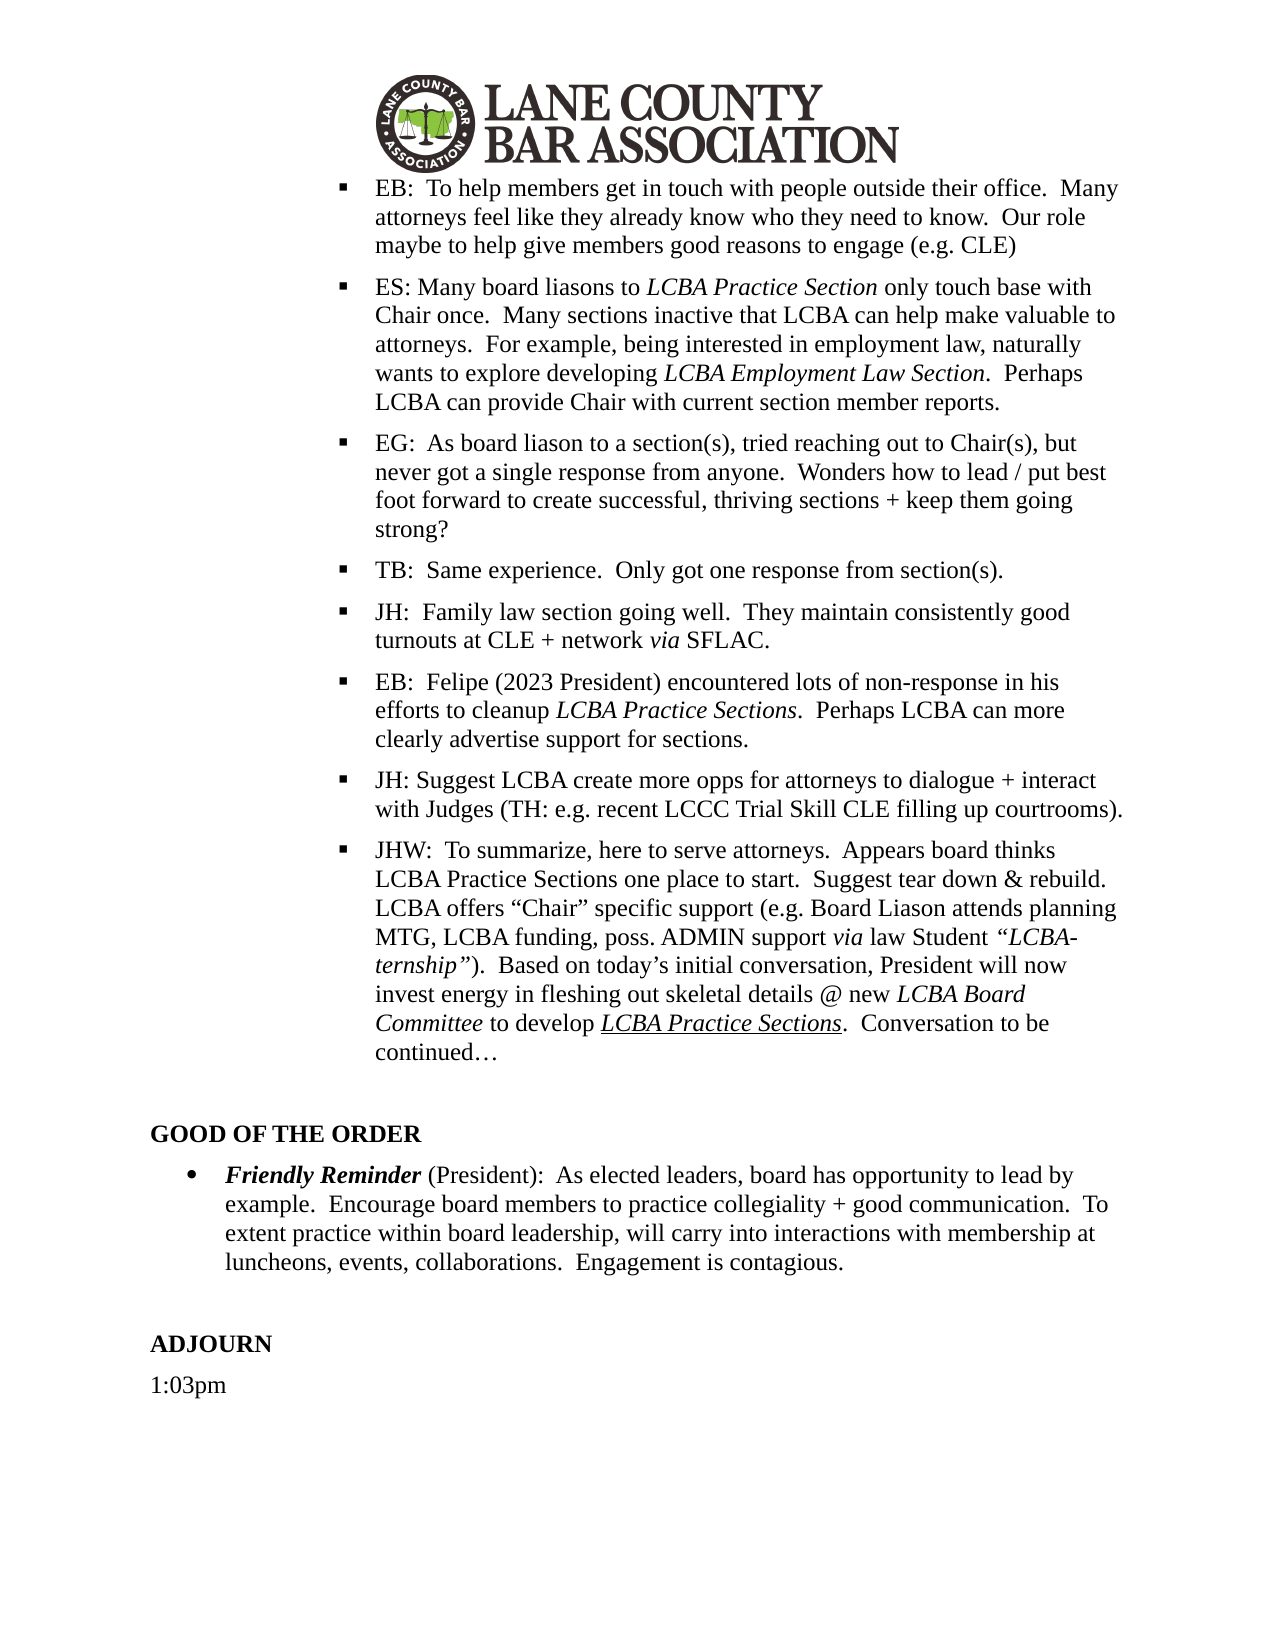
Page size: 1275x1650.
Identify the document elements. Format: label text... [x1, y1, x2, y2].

text 1:03pm [150, 1370, 1125, 1399]
list Friendly Reminder (President): As elected leaders, board has opportunity to lead by example. Encourage board members to practice collegiality + good communication. To extent practice within board leadership, will carry into interactions with membership at luncheons, events, collaborations. Engagement is contagious. [187, 1160, 1125, 1275]
list ES: Many board liasons to LCBA Practice Section only touch base with Chair once. Many sections inactive that LCBA can help make valuable to attorneys. For example, being interested in employment law, naturally wants to explore developing LCBA Employment Law Section. Perhaps LCBA can provide Chair with current section member reports. [337, 272, 1125, 415]
picture [376, 75, 899, 173]
list EB: Felipe (2023 President) encountered lots of non-response in his efforts to cleanup LCBA Practice Sections. Perhaps LCBA can more clearly advertise support for sections. [337, 667, 1125, 753]
list JHW: To summarize, here to serve attorneys. Appears board thinks LCBA Practice Sections one place to start. Suggest tear down & rebuild. LCBA offers “Chair” specific support (e.g. Board Liason attends planning MTG, LCBA funding, poss. ADMIN support via law Student “LCBA-ternship”). Based on today’s initial conversation, President will now invest energy in fleshing out skeletal details @ new LCBA Board Committee to develop LCBA Practice Sections. Conversation to be continued… [337, 835, 1125, 1065]
text GOOD OF THE ORDER [150, 1119, 1125, 1148]
text ADJOURN [150, 1329, 1125, 1358]
list TB: Same experience. Only got one response from section(s). [337, 555, 1125, 584]
list EG: As board liason to a section(s), tried reaching out to Chair(s), but never got a single response from anyone. Wonders how to lead / put best foot forward to create successful, thriving sections + keep them going strong? [337, 428, 1125, 543]
list JH: Suggest LCBA create more opps for attorneys to dialogue + interact with Judges (TH: e.g. recent LCCC Trial Skill CLE filling up courtrooms). [337, 765, 1125, 823]
list JH: Family law section going well. They maintain consistently good turnouts at CLE + network via SFLAC. [337, 597, 1125, 654]
list EB: To help members get in touch with people outside their office. Many attorneys feel like they already know who they need to know. Our role maybe to help give members good reasons to engage (e.g. CLE) [337, 173, 1125, 259]
